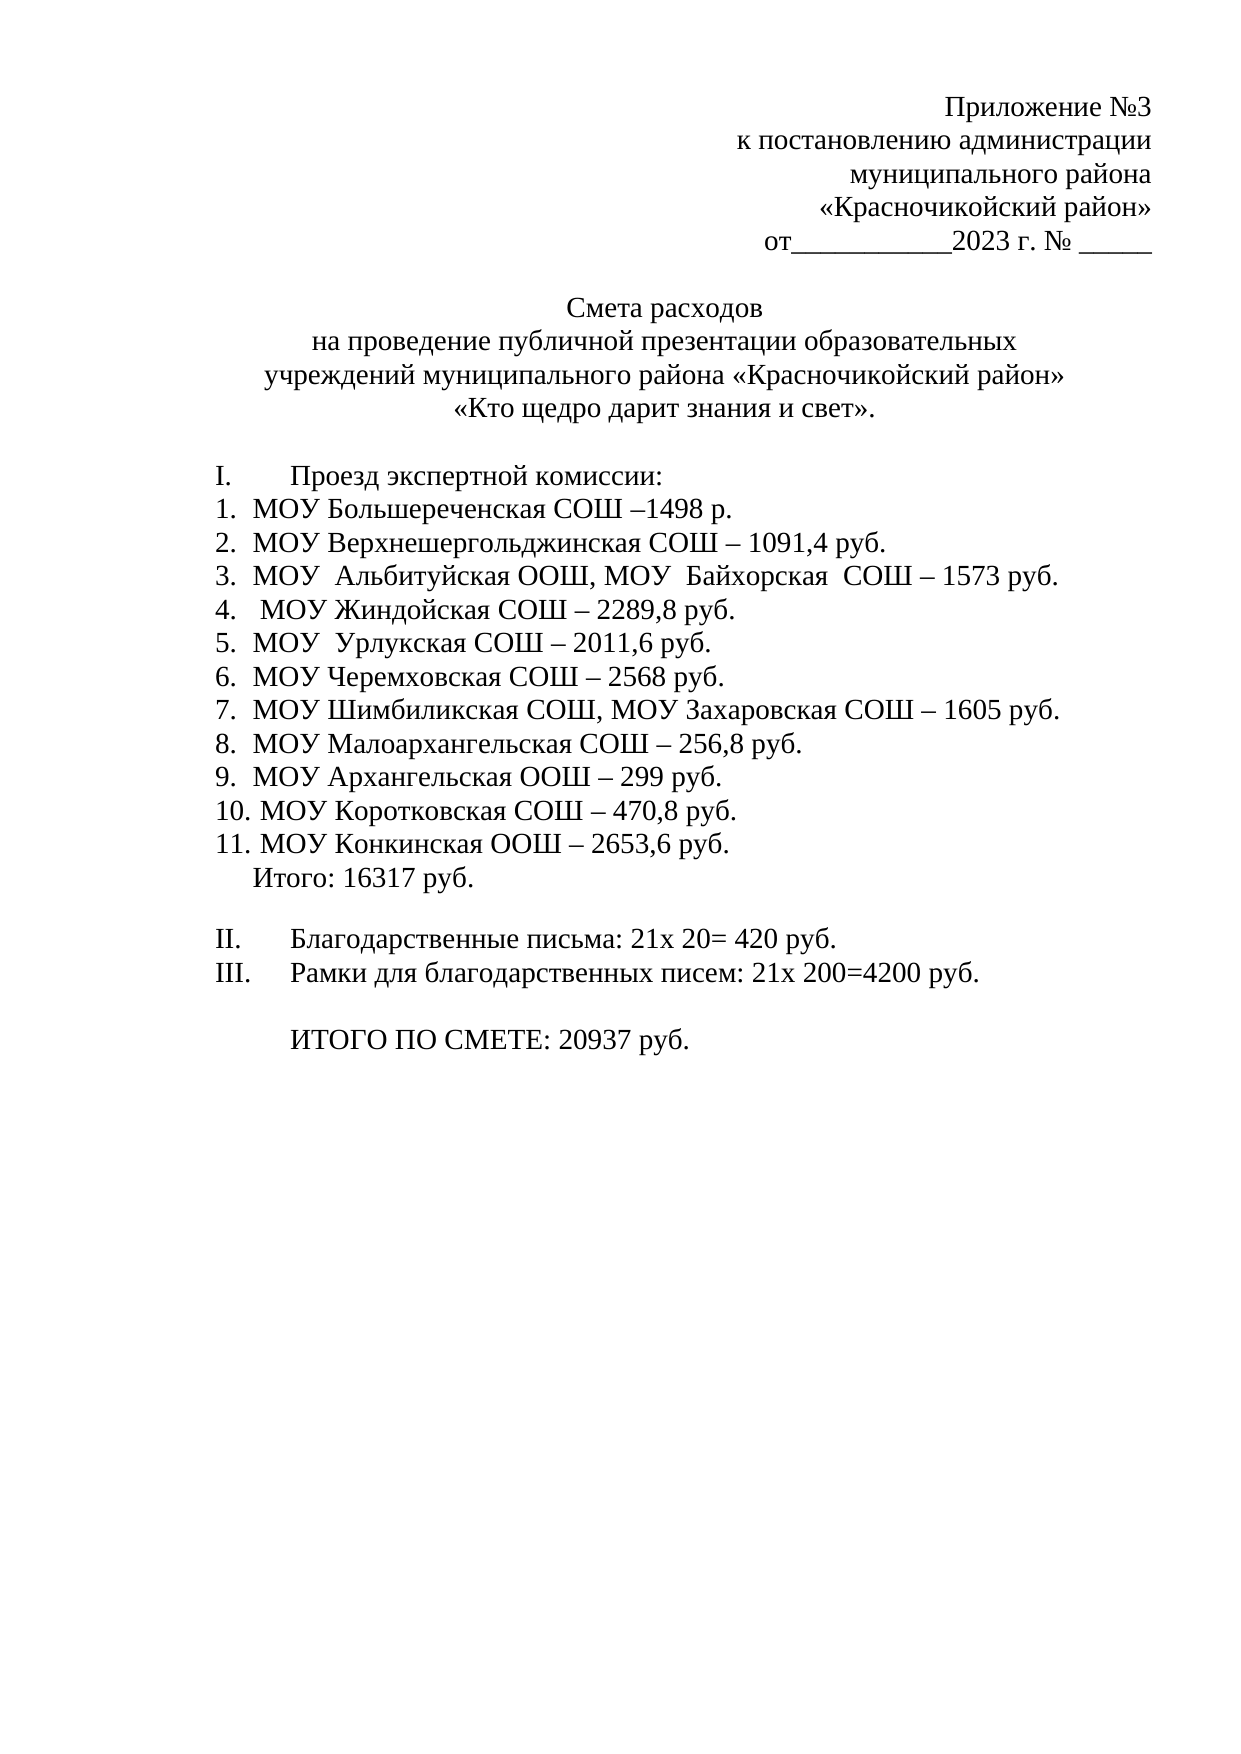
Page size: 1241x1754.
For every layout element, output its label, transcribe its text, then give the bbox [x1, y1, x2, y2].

list МОУ Черемховская СОШ – 2568 руб. [215, 659, 1152, 692]
list МОУ Урлукская СОШ – 2011,6 руб. [215, 625, 1152, 659]
list Проезд экспертной комиссии: [215, 458, 1152, 491]
list МОУ Малоархангельская СОШ – 256,8 руб. [215, 726, 1152, 759]
list МОУ Большереченская СОШ –1498 р. [215, 491, 1152, 525]
text учреждений муниципального района «Красночикойский район» [177, 357, 1152, 391]
list МОУ Верхнешергольджинская СОШ – 1091,4 руб. [215, 525, 1152, 558]
list МОУ Архангельская ООШ – 299 руб. [215, 759, 1152, 793]
list МОУ Конкинская ООШ – 2653,6 руб. [215, 827, 1152, 860]
text к постановлению администрации [177, 122, 1152, 156]
list МОУ Жиндойская СОШ – 2289,8 руб. [215, 592, 1152, 625]
text Смета расходов [177, 290, 1152, 323]
text на проведение публичной презентации образовательных [177, 323, 1152, 357]
list Благодарственные письма: 21х 20= 420 руб. [215, 922, 1152, 955]
list МОУ Коротковская СОШ – 470,8 руб. [215, 793, 1152, 827]
list Рамки для благодарственных писем: 21х 200=4200 руб. [215, 955, 1152, 989]
text «Красночикойский район» [177, 189, 1152, 223]
text ИТОГО ПО СМЕТЕ: 20937 руб. [290, 1022, 1152, 1056]
list МОУ Шимбиликская СОШ, МОУ Захаровская СОШ – 1605 руб. [215, 692, 1152, 726]
text муниципального района [177, 156, 1152, 189]
text «Кто щедро дарит знания и свет». [177, 391, 1152, 424]
text Итого: 16317 руб. [252, 860, 1152, 894]
list МОУ Альбитуйская ООШ, МОУ Байхорская СОШ – 1573 руб. [215, 558, 1152, 592]
text Приложение №3 [177, 89, 1152, 122]
text от___________2023 г. № _____ [177, 223, 1152, 256]
